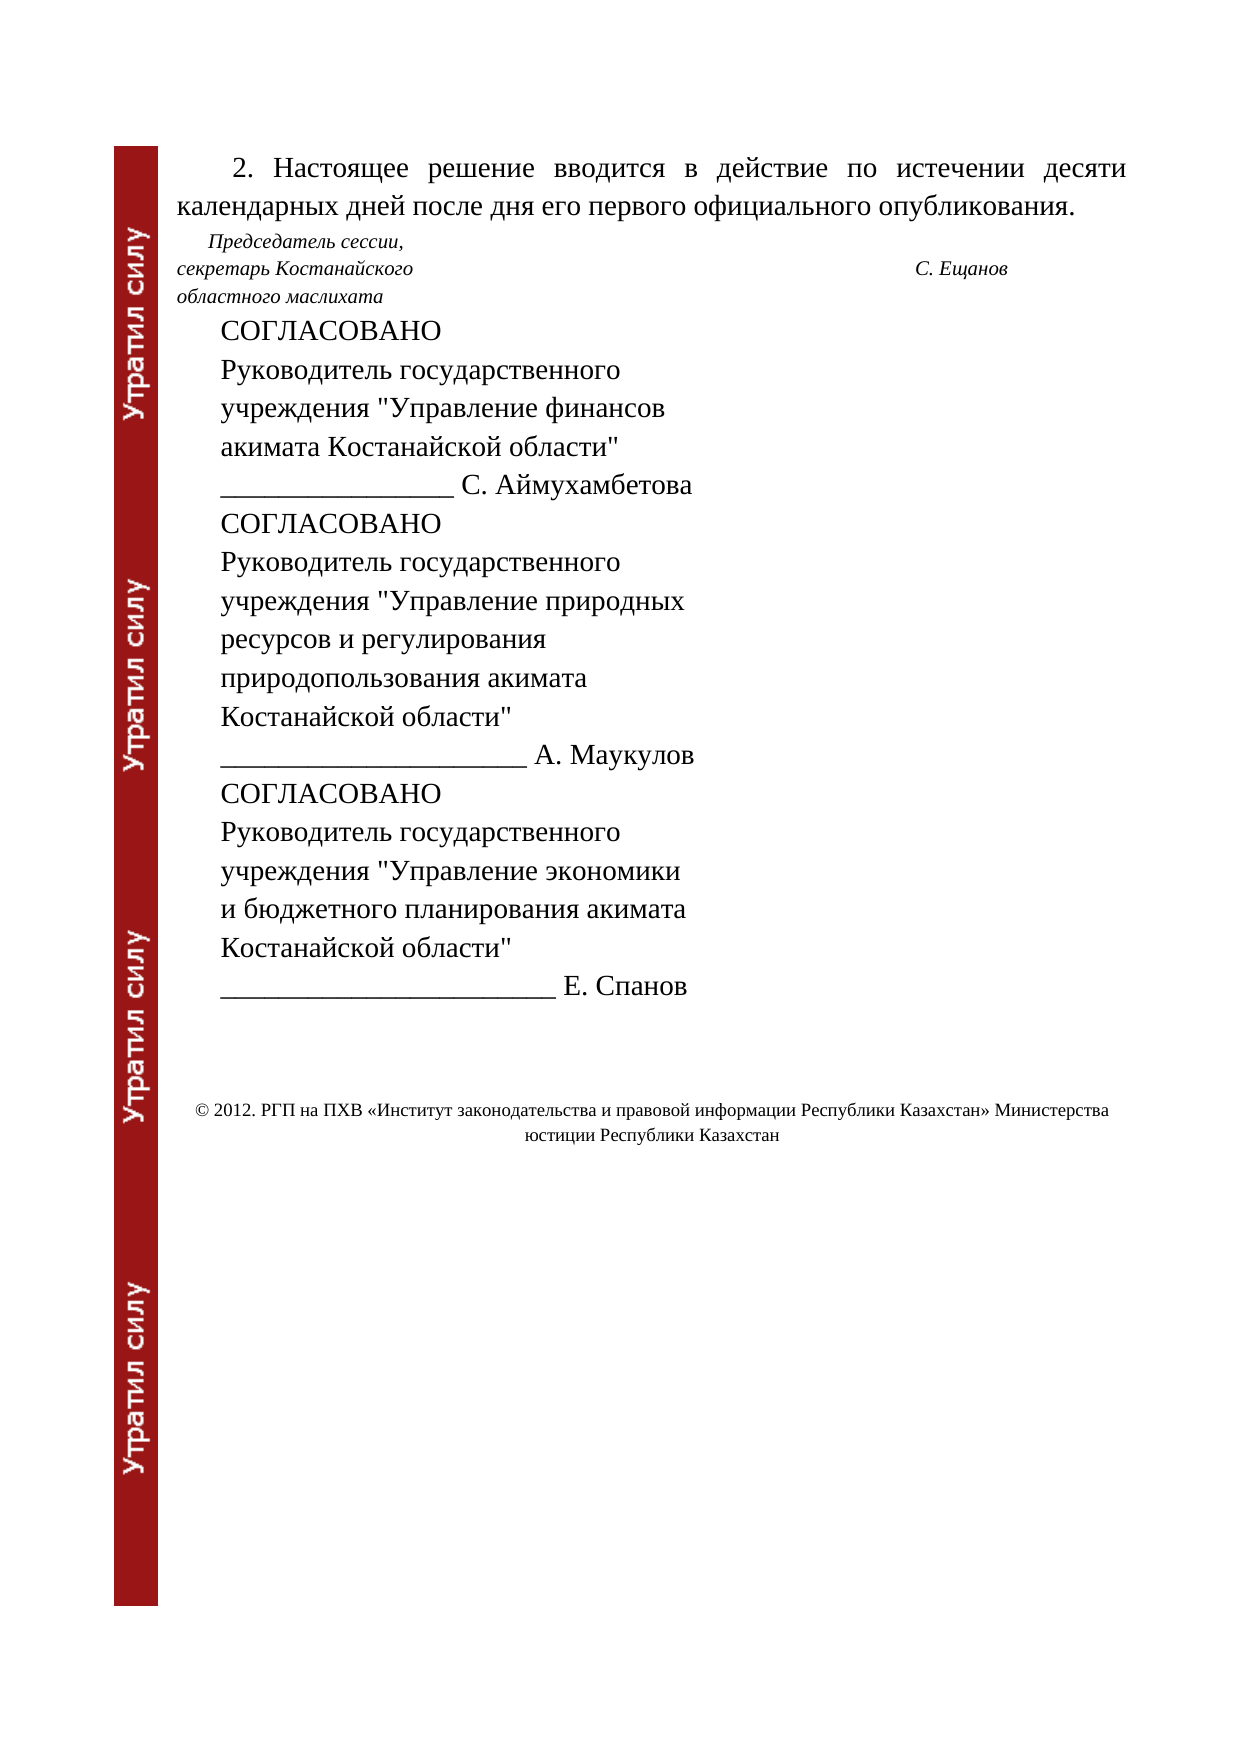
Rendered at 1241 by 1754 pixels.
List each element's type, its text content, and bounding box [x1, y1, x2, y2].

text СОГЛАСОВАНО [112, 506, 1128, 539]
text ресурсов и регулирования [112, 622, 1128, 655]
picture [114, 694, 158, 699]
text © 2012. РГП на ПХВ «Институт законодательства и правовой информации Республики Казахстан» Министерства юстиции Республики Казахстан [112, 1099, 1128, 1145]
text Руководитель государственного [112, 814, 1128, 848]
picture [114, 146, 158, 150]
picture [114, 732, 158, 737]
picture [114, 1002, 158, 1099]
table_header Председатель сессии, секретарь Костанайского областного маслихата [101, 227, 913, 313]
picture [114, 655, 158, 660]
picture [114, 462, 158, 467]
text 2. Настоящее решение вводится в действие по истечении десяти календарных дней после дня его первого официального опубликования. [112, 150, 1128, 222]
picture [114, 578, 158, 583]
text природопользования акимата [112, 660, 1128, 694]
picture [114, 617, 158, 622]
picture [114, 886, 158, 891]
picture [114, 222, 158, 227]
text ________________ С. Аймухамбетова [112, 467, 1128, 501]
picture [114, 1145, 158, 1606]
picture [114, 539, 158, 544]
text Руководитель государственного [112, 352, 1128, 385]
picture [114, 963, 158, 968]
text _____________________ А. Маукулов [112, 737, 1128, 771]
text учреждения "Управление финансов [112, 390, 1128, 424]
text Костанайской области" [112, 699, 1128, 732]
picture [114, 424, 158, 429]
text учреждения "Управление экономики [112, 853, 1128, 886]
picture [114, 347, 158, 352]
picture [114, 501, 158, 506]
text Руководитель государственного [112, 544, 1128, 578]
text Костанайской области" [112, 930, 1128, 963]
table_header С. Ещанов [913, 227, 1240, 313]
picture [114, 771, 158, 776]
picture [114, 848, 158, 853]
text СОГЛАСОВАНО [112, 313, 1128, 347]
text _______________________ Е. Спанов [112, 968, 1128, 1002]
text учреждения "Управление природных [112, 583, 1128, 617]
text СОГЛАСОВАНО [112, 776, 1128, 809]
text и бюджетного планирования акимата [112, 891, 1128, 925]
picture [114, 809, 158, 814]
picture [114, 385, 158, 390]
text акимата Костанайской области" [112, 429, 1128, 462]
picture [114, 925, 158, 930]
